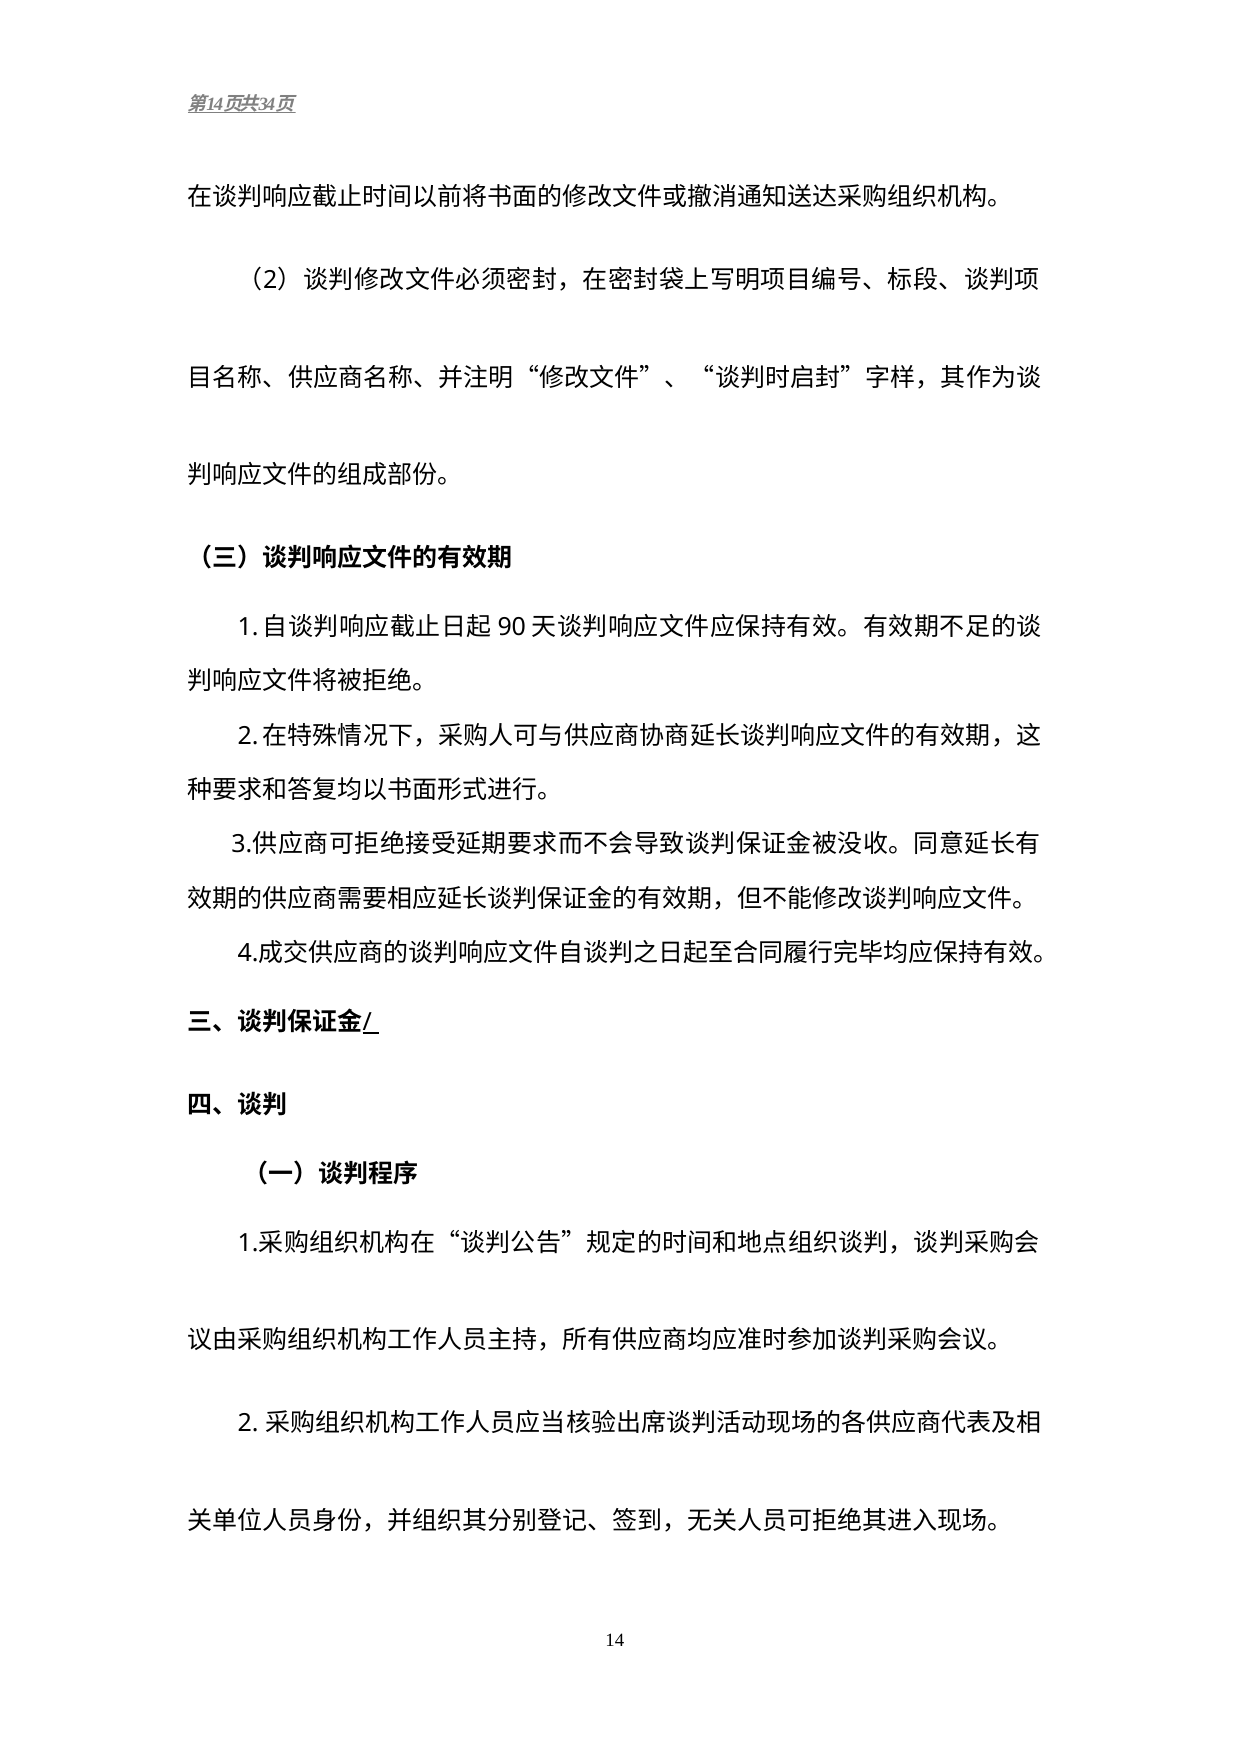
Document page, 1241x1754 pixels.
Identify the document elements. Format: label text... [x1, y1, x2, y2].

text （三）谈判响应文件的有效期 [187, 523, 1042, 588]
list 3.供应商可拒绝接受延期要求而不会导致谈判保证金被没收。同意延长有效期的供应商需要相应延长谈判保证金的有效期，但不能修改谈判响应文件。 [187, 824, 1042, 914]
text 2. 采购组织机构工作人员应当核验出席谈判活动现场的各供应商代表及相关单位人员身份，并组织其分别登记、签到，无关人员可拒绝其进入现场。 [187, 1388, 1042, 1551]
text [187, 162, 1042, 227]
text 4.成交供应商的谈判响应文件自谈判之日起至合同履行完毕均应保持有效。 [187, 933, 1042, 969]
text 1.采购组织机构在“谈判公告”规定的时间和地点组织谈判，谈判采购会议由采购组织机构工作人员主持，所有供应商均应准时参加谈判采购会议。 [187, 1208, 1042, 1370]
text （一）谈判程序 [187, 1153, 1042, 1189]
text 四、谈判 [187, 1070, 1042, 1135]
list 在特殊情况下，采购人可与供应商协商延长谈判响应文件的有效期，这种要求和答复均以书面形式进行。 [187, 715, 1042, 806]
text 三、谈判保证金/ [187, 987, 1042, 1052]
list 自谈判响应截止日起90天谈判响应文件应保持有效。有效期不足的谈判响应文件将被拒绝。 [187, 606, 1042, 697]
text （2）谈判修改文件必须密封，在密封袋上写明项目编号、标段、谈判项目名称、供应商名称、并注明“修改文件”、“谈判时启封”字样，其作为谈判响应文件的组成部份。 [187, 245, 1042, 505]
